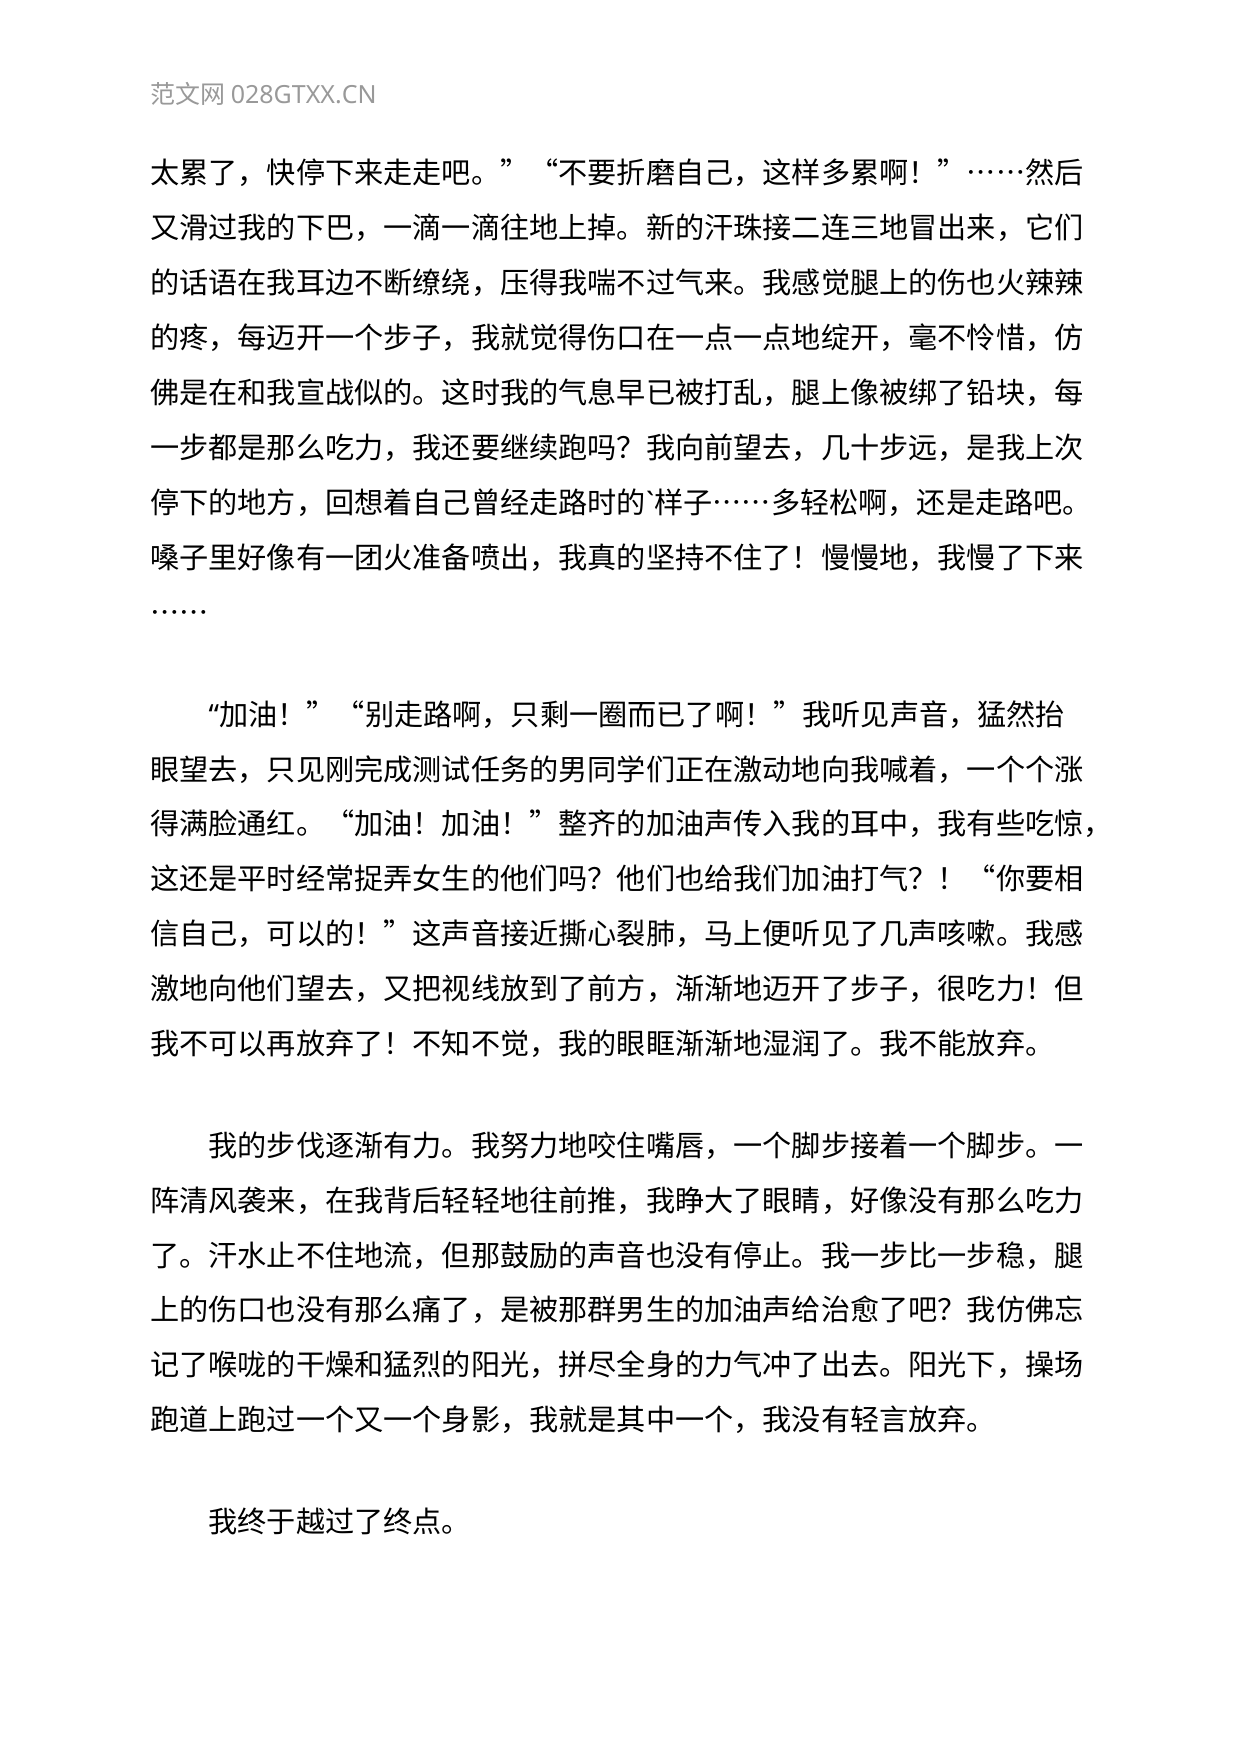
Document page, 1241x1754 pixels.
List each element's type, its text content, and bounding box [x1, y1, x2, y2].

text 我的步伐逐渐有力。我努力地咬住嘴唇，一个脚步接着一个脚步。一阵清风袭来，在我背后轻轻地往前推，我睁大了眼睛，好像没有那么吃力了。汗水止不住地流，但那鼓励的声音也没有停止。我一步比一步稳，腿上的伤口也没有那么痛了，是被那群男生的加油声给治愈了吧？我仿佛忘记了喉咙的干燥和猛烈的阳光，拼尽全身的力气冲了出去。阳光下，操场跑道上跑过一个又一个身影，我就是其中一个，我没有轻言放弃。 [150, 1122, 1090, 1439]
text 我终于越过了终点。 [150, 1498, 1090, 1541]
text “加油！”“别走路啊，只剩一圈而已了啊！”我听见声音，猛然抬眼望去，只见刚完成测试任务的男同学们正在激动地向我喊着，一个个涨得满脸通红。“加油！加油！”整齐的加油声传入我的耳中，我有些吃惊，这还是平时经常捉弄女生的他们吗？他们也给我们加油打气？！“你要相信自己，可以的！”这声音接近撕心裂肺，马上便听见了几声咳嗽。我感激地向他们望去，又把视线放到了前方，渐渐地迈开了步子，很吃力！但我不可以再放弃了！不知不觉，我的眼眶渐渐地湿润了。我不能放弃。 [150, 691, 1090, 1063]
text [150, 150, 1090, 632]
